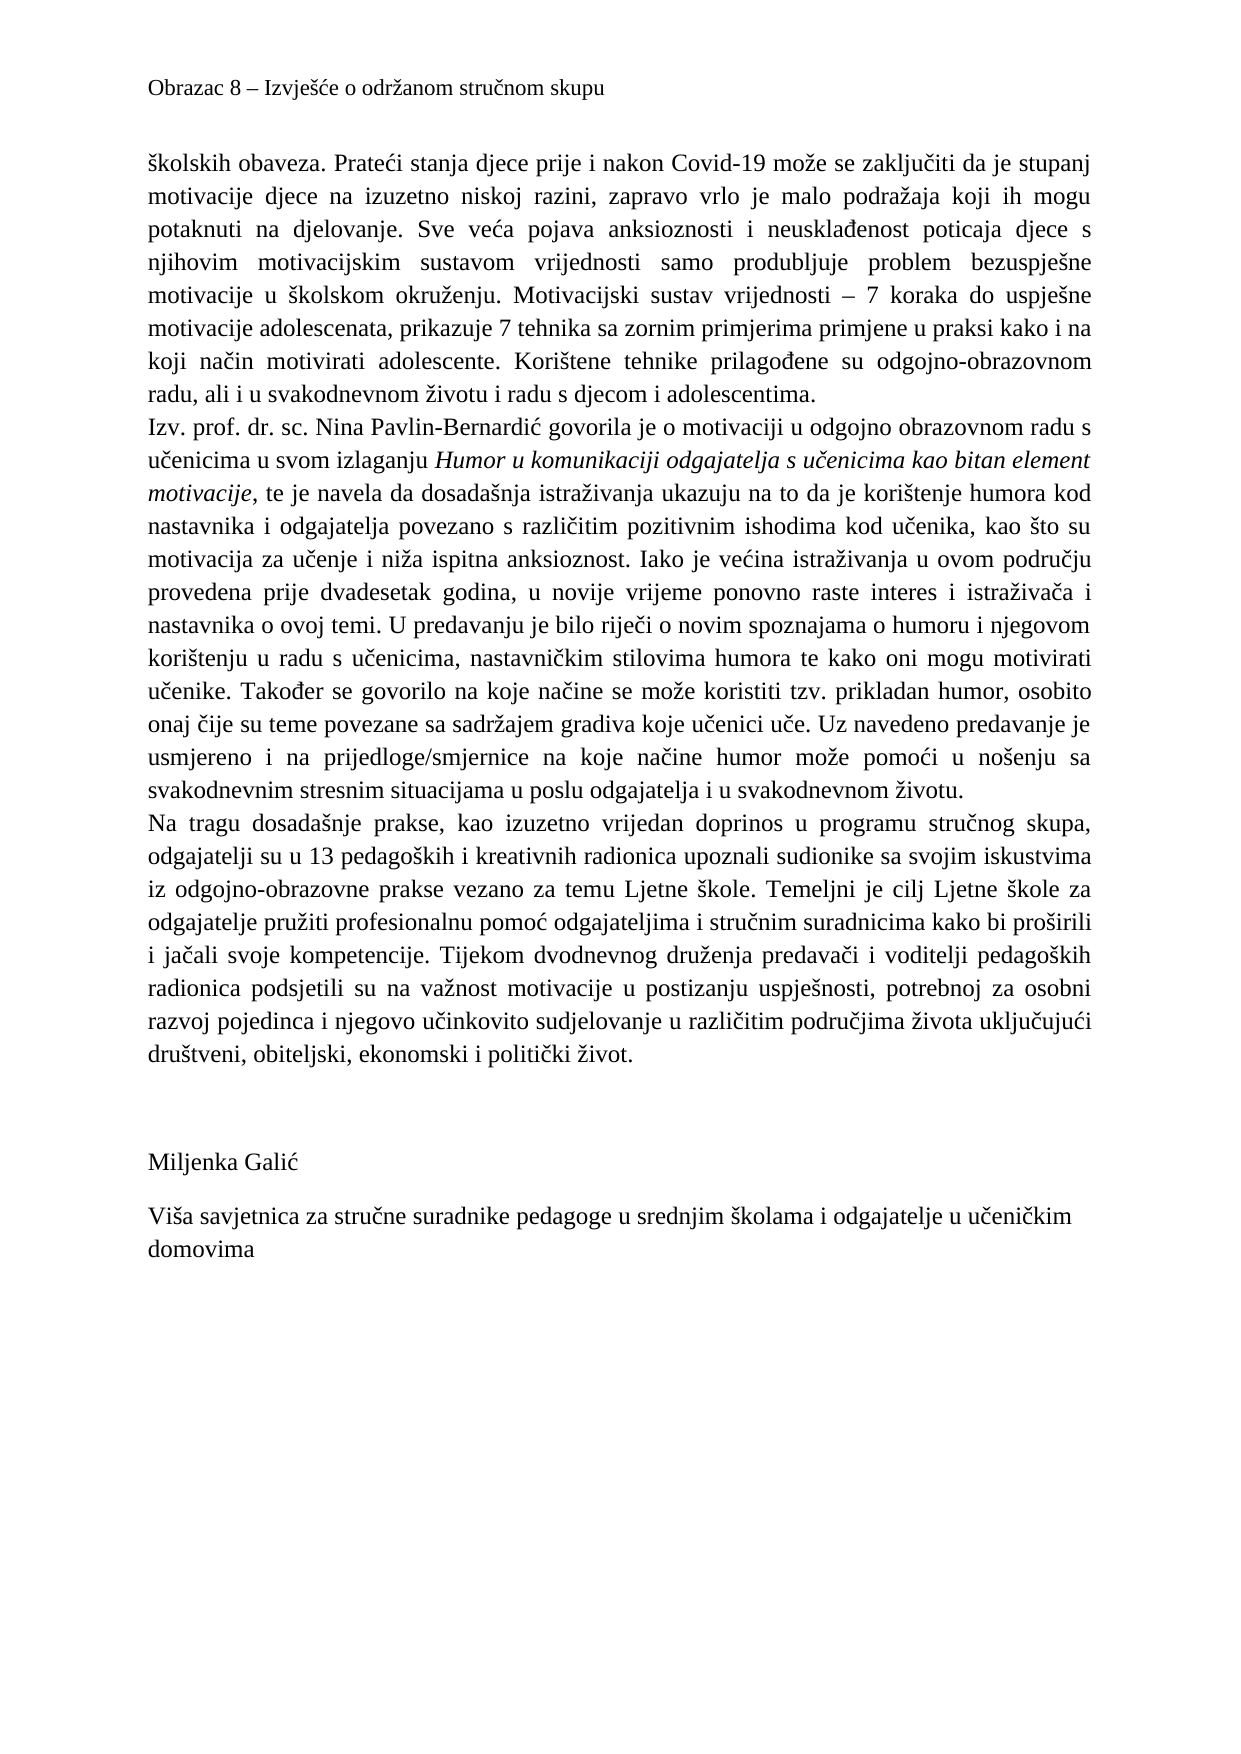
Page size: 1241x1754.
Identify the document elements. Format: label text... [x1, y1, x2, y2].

text Viša savjetnica za stručne suradnike pedagoge u srednjim školama i odgajatelje u učeničkim domovima [148, 1201, 1092, 1263]
text Izv. prof. dr. sc. Nina Pavlin-Bernardić govorila je o motivaciji u odgojno obrazovnom radu s učenicima u svom izlaganju Humor u komunikaciji odgajatelja s učenicima kao bitan element motivacije, te je navela da dosadašnja istraživanja ukazuju na to da je korištenje humora kod nastavnika i odgajatelja povezano s različitim pozitivnim ishodima kod učenika, kao što su motivacija za učenje i niža ispitna anksioznost. Iako je većina istraživanja u ovom području provedena prije dvadesetak godina, u novije vrijeme ponovno raste interes i istraživača i nastavnika o ovoj temi. U predavanju je bilo riječi o novim spoznajama o humoru i njegovom korištenju u radu s učenicima, nastavničkim stilovima humora te kako oni mogu motivirati učenike. Također se govorilo na koje načine se može koristiti tzv. prikladan humor, osobito onaj čije su teme povezane sa sadržajem gradiva koje učenici uče. Uz navedeno predavanje je usmjereno i na prijedloge/smjernice na koje načine humor može pomoći u nošenju sa svakodnevnim stresnim situacijama u poslu odgajatelja i u svakodnevnom životu. [148, 412, 1092, 804]
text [148, 148, 1092, 408]
text Na tragu dosadašnje prakse, kao izuzetno vrijedan doprinos u programu stručnog skupa, odgajatelji su u 13 pedagoških i kreativnih radionica upoznali sudionike sa svojim iskustvima iz odgojno-obrazovne prakse vezano za temu Ljetne škole. Temeljni je cilj Ljetne škole za odgajatelje pružiti profesionalnu pomoć odgajateljima i stručnim suradnicima kako bi proširili i jačali svoje kompetencije. Tijekom dvodnevnog druženja predavači i voditelji pedagoških radionica podsjetili su na važnost motivacije u postizanju uspješnosti, potrebnoj za osobni razvoj pojedinca i njegovo učinkovito sudjelovanje u različitim područjima života uključujući društveni, obiteljski, ekonomski i politički život. [148, 808, 1092, 1068]
text Miljenka Galić [148, 1147, 1092, 1176]
